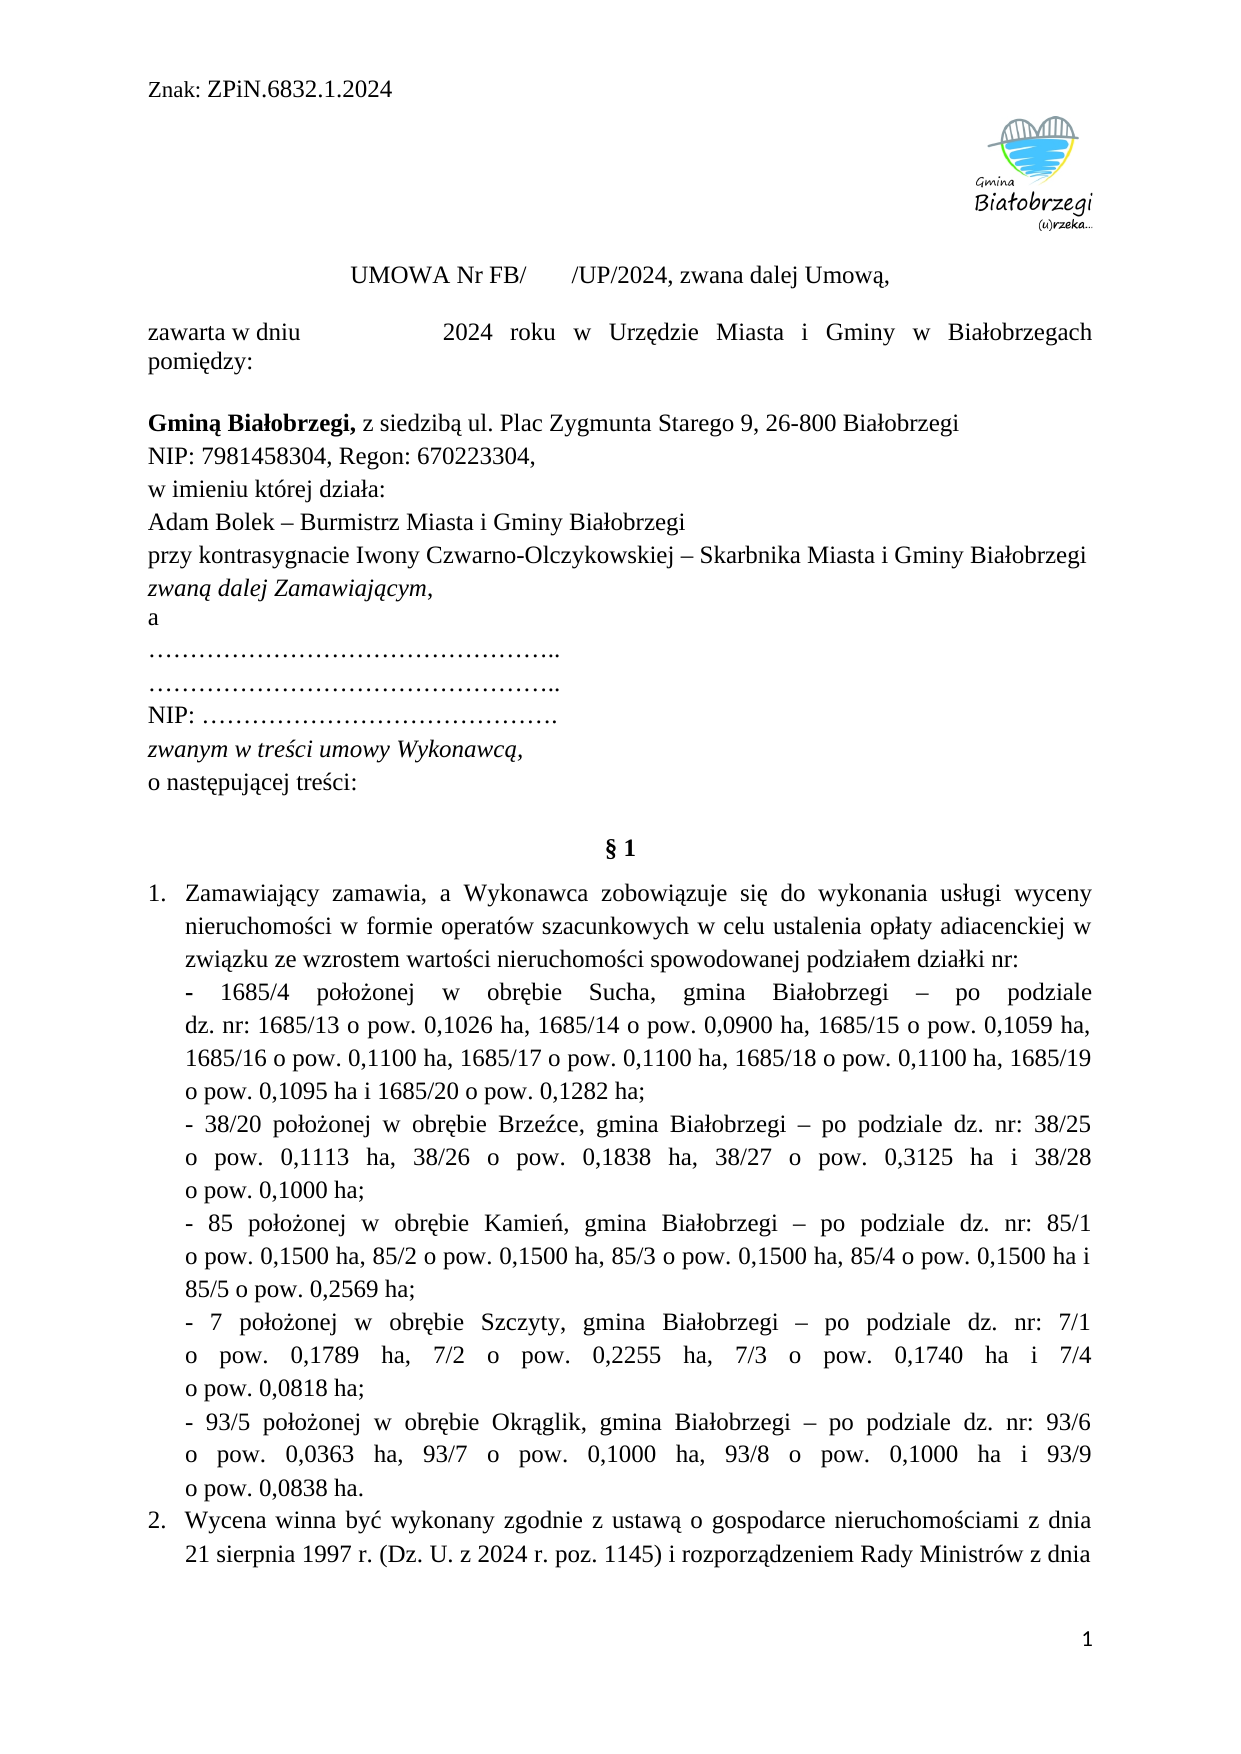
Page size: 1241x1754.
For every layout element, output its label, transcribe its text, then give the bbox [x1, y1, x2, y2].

picture [975, 116, 1093, 231]
text o następującej treści: [148, 767, 1093, 795]
text - 1685/4 położonej w obrębie Sucha, gmina Białobrzegi – po podziale dz. nr: 1685/13 o pow. 0,1026 ha, 1685/14 o pow. 0,0900 ha, 1685/15 o pow. 0,1059 ha, 1685/16 o pow. 0,1100 ha, 1685/17 o pow. 0,1100 ha, 1685/18 o pow. 0,1100 ha, 1685/19 o pow. 0,1095 ha i 1685/20 o pow. 0,1282 ha; [185, 977, 1093, 1105]
list Zamawiający zamawia, a Wykonawca zobowiązuje się do wykonania usługi wyceny nieruchomości w formie operatów szacunkowych w celu ustalenia opłaty adiacenckiej w związku ze wzrostem wartości nieruchomości spowodowanej podziałem działki nr: [148, 878, 1093, 973]
text NIP: ……………………………………. [148, 701, 1093, 729]
text UMOWA Nr FB/ /UP/2024, zwana dalej Umową, [148, 260, 1093, 288]
text - 38/20 położonej w obrębie Brzeźce, gmina Białobrzegi – po podziale dz. nr: 38/25 o pow. 0,1113 ha, 38/26 o pow. 0,1838 ha, 38/27 o pow. 0,3125 ha i 38/28 o pow. 0,1000 ha; [185, 1109, 1093, 1204]
text § 1 [148, 833, 1093, 861]
text w imieniu której działa: [148, 474, 1093, 502]
text ………………………………………….. [148, 634, 1093, 663]
text zwaną dalej Zamawiającym, [148, 573, 1093, 602]
text zwanym w treści umowy Wykonawcą, [148, 734, 1093, 762]
text zawarta w dniu 2024 roku w Urzędzie Miasta i Gminy w Białobrzegach pomiędzy: [148, 317, 1093, 375]
text - 93/5 położonej w obrębie Okrąglik, gmina Białobrzegi – po podziale dz. nr: 93/6 o pow. 0,0363 ha, 93/7 o pow. 0,1000 ha, 93/8 o pow. 0,1000 ha i 93/9 o pow. 0,0838 ha. [185, 1407, 1093, 1501]
text a [148, 602, 1093, 630]
text Adam Bolek – Burmistrz Miasta i Gminy Białobrzegi [148, 507, 1093, 536]
text przy kontrasygnacie Iwony Czwarno-Olczykowskiej – Skarbnika Miasta i Gminy Białobrzegi [148, 540, 1093, 568]
text Gminą Białobrzegi, z siedzibą ul. Plac Zygmunta Starego 9, 26-800 Białobrzegi [148, 408, 1093, 436]
text ………………………………………….. [148, 668, 1093, 696]
text NIP: 7981458304, Regon: 670223304, [148, 441, 1093, 469]
text - 7 położonej w obrębie Szczyty, gmina Białobrzegi – po podziale dz. nr: 7/1 o pow. 0,1789 ha, 7/2 o pow. 0,2255 ha, 7/3 o pow. 0,1740 ha i 7/4 o pow. 0,0818 ha; [185, 1307, 1093, 1402]
text - 85 położonej w obrębie Kamień, gmina Białobrzegi – po podziale dz. nr: 85/1 o pow. 0,1500 ha, 85/2 o pow. 0,1500 ha, 85/3 o pow. 0,1500 ha, 85/4 o pow. 0,1500 ha i 85/5 o pow. 0,2569 ha; [185, 1208, 1093, 1303]
